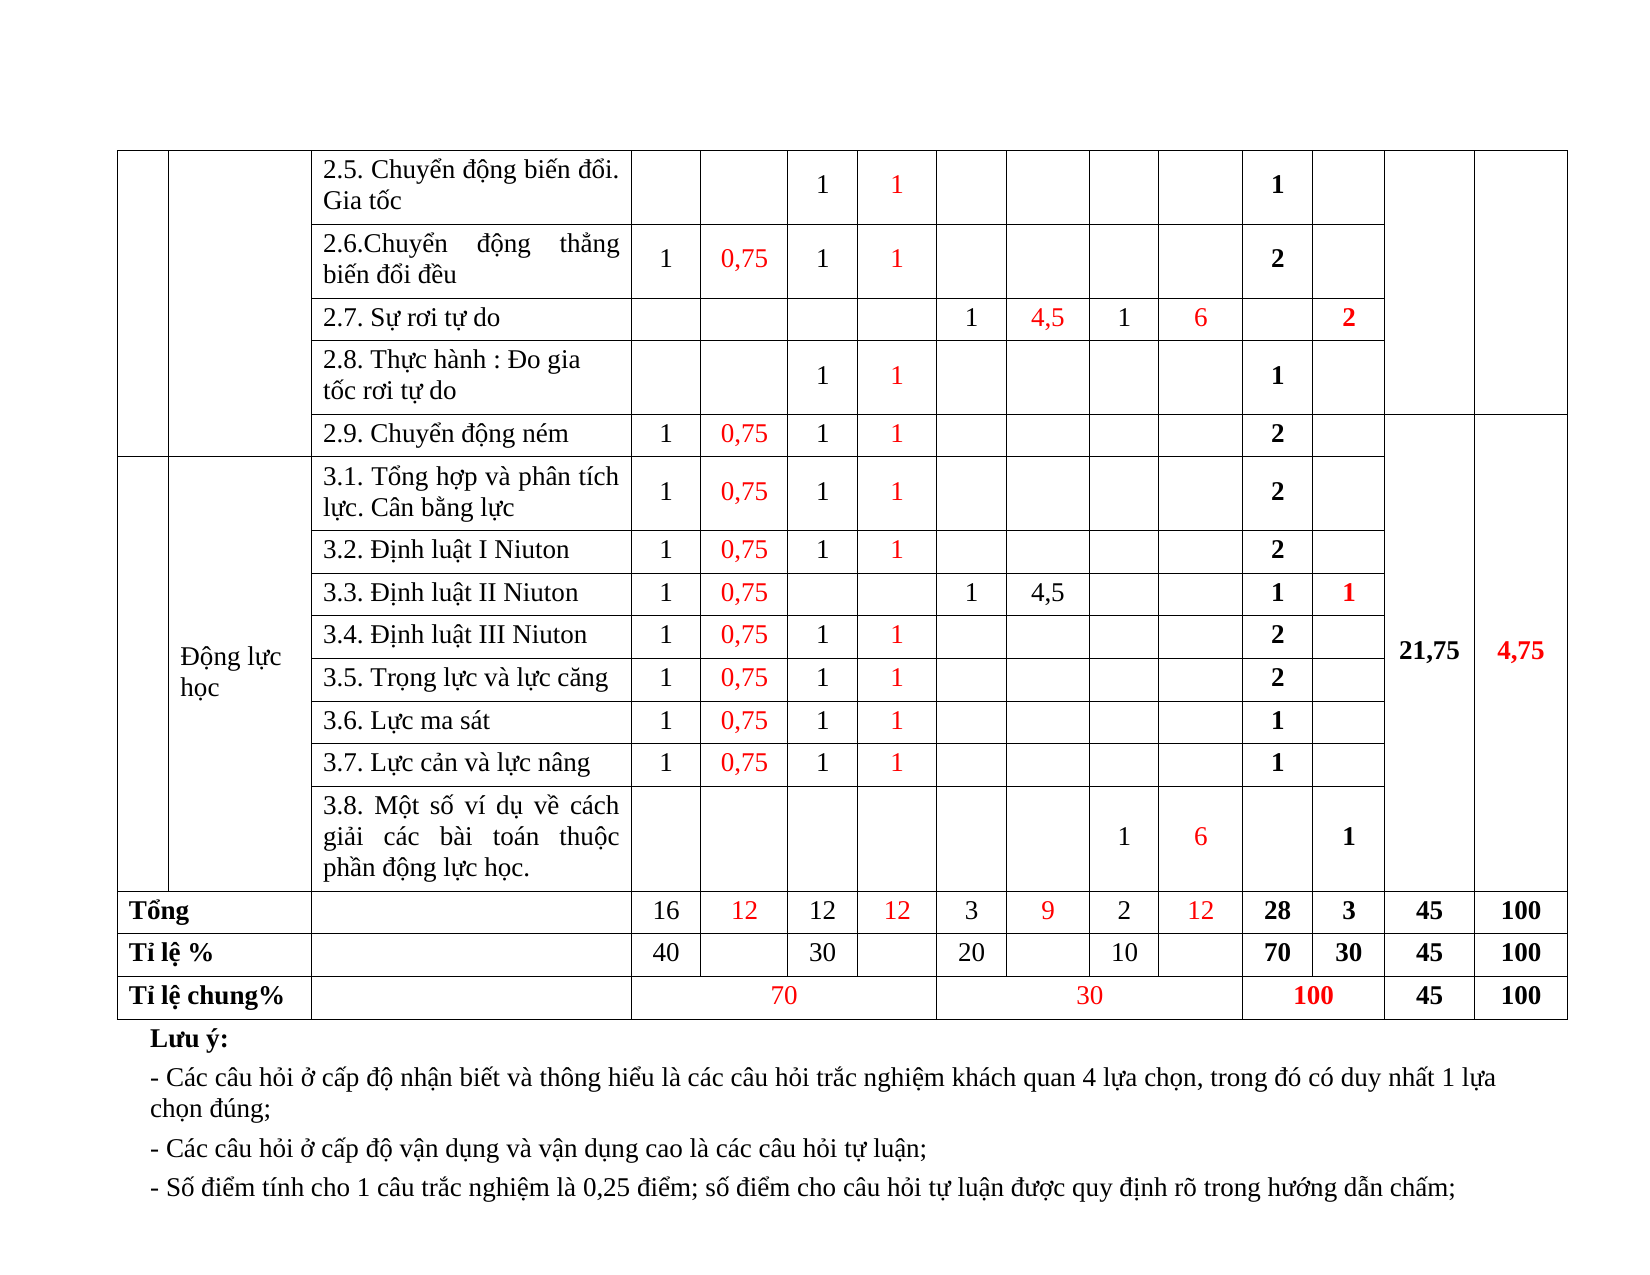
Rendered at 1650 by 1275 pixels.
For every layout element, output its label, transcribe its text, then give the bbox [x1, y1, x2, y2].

table_cell [1313, 531, 1384, 573]
table_cell 1 [788, 225, 857, 297]
table_cell 2 [1243, 659, 1312, 701]
table_cell [1007, 225, 1089, 297]
table_cell [1090, 457, 1158, 530]
table_cell 2.9. Chuyển động ném [312, 415, 631, 456]
table_cell 2.5. Chuyển động biến đổi. Gia tốc [312, 151, 631, 224]
table_cell 1 [858, 457, 936, 530]
table_cell [937, 744, 1006, 786]
table_cell [1007, 531, 1089, 573]
table_cell 3.8. Một số ví dụ về cách giải các bài toán thuộc phần động lực học. [312, 787, 631, 891]
table_cell 28 [1243, 892, 1312, 933]
table_cell 3.6. Lực ma sát [312, 702, 631, 743]
text - Các câu hỏi ở cấp độ vận dụng và vận dụng cao là các câu hỏi tự luận; [150, 1132, 1500, 1163]
table_cell 1 [858, 744, 936, 786]
table_cell 9 [1007, 892, 1089, 933]
table_cell 1 [788, 151, 857, 224]
table_cell 20 [937, 934, 1006, 976]
table_cell 0,75 [701, 457, 787, 530]
table_cell 1 [937, 299, 1006, 340]
table_cell [937, 341, 1006, 414]
table_cell [1090, 531, 1158, 573]
table_cell Động lực học [169, 457, 311, 891]
table_cell 0,75 [701, 744, 787, 786]
table_cell [937, 225, 1006, 297]
table_cell 1 [788, 457, 857, 530]
table_cell [1313, 151, 1384, 224]
table_cell [312, 892, 631, 933]
table_cell 1 [937, 574, 1006, 615]
table_cell 4,5 [1007, 299, 1089, 340]
table_cell Tỉ lệ % [118, 934, 311, 976]
table_cell [1007, 616, 1089, 658]
table_cell [937, 531, 1006, 573]
table_cell [701, 787, 787, 891]
table_cell 21,75 [1385, 415, 1474, 891]
table_cell 1 [632, 574, 700, 615]
table_cell [1090, 415, 1158, 456]
table_cell 1 [1313, 574, 1384, 615]
table_cell 0,75 [701, 616, 787, 658]
table_cell 1 [858, 415, 936, 456]
table_cell 1 [788, 341, 857, 414]
table_cell [1090, 616, 1158, 658]
table_cell [1159, 659, 1242, 701]
table_cell [1159, 616, 1242, 658]
table_cell [937, 702, 1006, 743]
table_cell [1159, 415, 1242, 456]
table_cell [1313, 744, 1384, 786]
table_cell 1 [1243, 341, 1312, 414]
table_cell [858, 299, 936, 340]
table_cell 12 [788, 892, 857, 933]
table_cell 3 [1313, 892, 1384, 933]
table_cell 1 [788, 702, 857, 743]
table_cell [1007, 744, 1089, 786]
table_cell [701, 341, 787, 414]
table_cell [788, 299, 857, 340]
table_cell 0,75 [701, 574, 787, 615]
table_cell 2 [1243, 531, 1312, 573]
table_cell [1007, 457, 1089, 530]
table_cell 70 [632, 977, 936, 1018]
table_cell 2 [1243, 457, 1312, 530]
table_cell [937, 787, 1006, 891]
table_cell [118, 457, 168, 891]
table_cell 1 [788, 659, 857, 701]
table_cell [1159, 934, 1242, 976]
table_cell 1 [788, 415, 857, 456]
table_cell [1159, 151, 1242, 224]
table_cell [1313, 415, 1384, 456]
table_cell 2 [1243, 415, 1312, 456]
table_cell 12 [1159, 892, 1242, 933]
table_cell 45 [1385, 934, 1474, 976]
table_cell 2 [1090, 892, 1158, 933]
table_cell 30 [937, 977, 1242, 1018]
table_cell 100 [1475, 934, 1567, 976]
table_cell [1007, 702, 1089, 743]
table_cell 1 [858, 616, 936, 658]
table_cell [1159, 744, 1242, 786]
table_cell 2.6.Chuyển động thẳng biến đổi đều [312, 225, 631, 297]
table_cell [1007, 934, 1089, 976]
table_cell 3.7. Lực cản và lực nâng [312, 744, 631, 786]
table_cell 3.2. Định luật I Niuton [312, 531, 631, 573]
table_cell 70 [1243, 934, 1312, 976]
table_cell [937, 415, 1006, 456]
table_cell 3.5. Trọng lực và lực căng [312, 659, 631, 701]
table_cell 2.7. Sự rơi tự do [312, 299, 631, 340]
table_cell [701, 151, 787, 224]
table_cell 45 [1385, 977, 1474, 1018]
table_cell [858, 574, 936, 615]
table_cell [1007, 659, 1089, 701]
table_cell 3.4. Định luật III Niuton [312, 616, 631, 658]
table_cell 1 [858, 225, 936, 297]
table_cell [1090, 225, 1158, 297]
table_cell 1 [1243, 151, 1312, 224]
table_cell [1159, 341, 1242, 414]
table_cell 1 [632, 415, 700, 456]
table_cell 1 [1090, 299, 1158, 340]
table_cell 1 [632, 225, 700, 297]
table_cell [1007, 415, 1089, 456]
table_cell [701, 299, 787, 340]
table_cell 16 [632, 892, 700, 933]
table_cell 40 [632, 934, 700, 976]
table_cell [1159, 574, 1242, 615]
table_cell 6 [1159, 299, 1242, 340]
table_cell 1 [858, 531, 936, 573]
table_cell 1 [1313, 787, 1384, 891]
table_cell 1 [632, 531, 700, 573]
table_cell [312, 934, 631, 976]
table_cell 1 [1243, 744, 1312, 786]
table_cell [1313, 702, 1384, 743]
table_cell [1090, 151, 1158, 224]
table_cell [858, 787, 936, 891]
table_cell 1 [858, 341, 936, 414]
table_cell 2 [1243, 616, 1312, 658]
table_cell [937, 659, 1006, 701]
table_cell 1 [788, 531, 857, 573]
table_cell [1313, 457, 1384, 530]
table_cell [937, 616, 1006, 658]
table_cell [1007, 151, 1089, 224]
table_cell [701, 934, 787, 976]
table_cell 1 [1090, 787, 1158, 891]
table_cell [1090, 702, 1158, 743]
table_cell 1 [632, 702, 700, 743]
table_cell 0,75 [701, 659, 787, 701]
table_cell 0,75 [701, 225, 787, 297]
table_cell [1313, 341, 1384, 414]
table_cell 1 [632, 457, 700, 530]
table_cell [312, 977, 631, 1018]
table_cell [858, 934, 936, 976]
table_cell 2.8. Thực hành : Đo gia tốc rơi tự do [312, 341, 631, 414]
table_cell Tỉ lệ chung% [118, 977, 311, 1018]
table_cell [1313, 616, 1384, 658]
table_cell [632, 341, 700, 414]
table_cell 3.3. Định luật II Niuton [312, 574, 631, 615]
table_cell Tổng [118, 892, 311, 933]
table_cell 1 [788, 616, 857, 658]
table_cell 1 [632, 616, 700, 658]
table_cell 45 [1385, 892, 1474, 933]
table_cell [1090, 341, 1158, 414]
table_cell 30 [788, 934, 857, 976]
table_cell 0,75 [701, 702, 787, 743]
table_cell [788, 787, 857, 891]
table_cell 30 [1313, 934, 1384, 976]
table_cell 12 [701, 892, 787, 933]
table_cell 4,75 [1475, 415, 1567, 891]
table_cell 1 [788, 744, 857, 786]
table_cell [1090, 574, 1158, 615]
table_cell [632, 151, 700, 224]
table_cell [1159, 702, 1242, 743]
table_cell 2 [1313, 299, 1384, 340]
table_cell 1 [1243, 574, 1312, 615]
table_cell 4,5 [1007, 574, 1089, 615]
table_cell [1090, 659, 1158, 701]
table_cell [1159, 225, 1242, 297]
table_cell [1007, 341, 1089, 414]
table_cell 12 [858, 892, 936, 933]
text Lưu ý: [150, 1022, 1500, 1053]
table_cell 100 [1475, 977, 1567, 1018]
table_cell 1 [858, 659, 936, 701]
table_cell [788, 574, 857, 615]
table_cell 1 [858, 151, 936, 224]
table_cell 1 [632, 659, 700, 701]
table_cell 6 [1159, 787, 1242, 891]
table_cell [632, 299, 700, 340]
table_cell 10 [1090, 934, 1158, 976]
table_cell [1313, 225, 1384, 297]
text - Số điểm tính cho 1 câu trắc nghiệm là 0,25 điểm; số điểm cho câu hỏi tự luận được quy định rõ trong hướng dẫn chấm; [150, 1171, 1500, 1202]
table_cell [937, 457, 1006, 530]
table_cell 2 [1243, 225, 1312, 297]
table_cell 100 [1475, 892, 1567, 933]
text - Các câu hỏi ở cấp độ nhận biết và thông hiểu là các câu hỏi trắc nghiệm khách quan 4 lựa chọn, trong đó có duy nhất 1 lựa chọn đúng; [150, 1061, 1500, 1123]
table_cell [1007, 787, 1089, 891]
table_cell [1090, 744, 1158, 786]
table_cell [1313, 659, 1384, 701]
table_cell 3.1. Tổng hợp và phân tích lực. Cân bằng lực [312, 457, 631, 530]
table_cell [937, 151, 1006, 224]
table_cell [1159, 457, 1242, 530]
table_cell [1243, 299, 1312, 340]
table_cell 3 [937, 892, 1006, 933]
table_cell [632, 787, 700, 891]
table_cell 100 [1243, 977, 1384, 1018]
table_cell 1 [1243, 702, 1312, 743]
table_cell 0,75 [701, 531, 787, 573]
table_cell 1 [858, 702, 936, 743]
table_cell [1159, 531, 1242, 573]
table_cell 1 [632, 744, 700, 786]
table_cell [1243, 787, 1312, 891]
table_cell 0,75 [701, 415, 787, 456]
